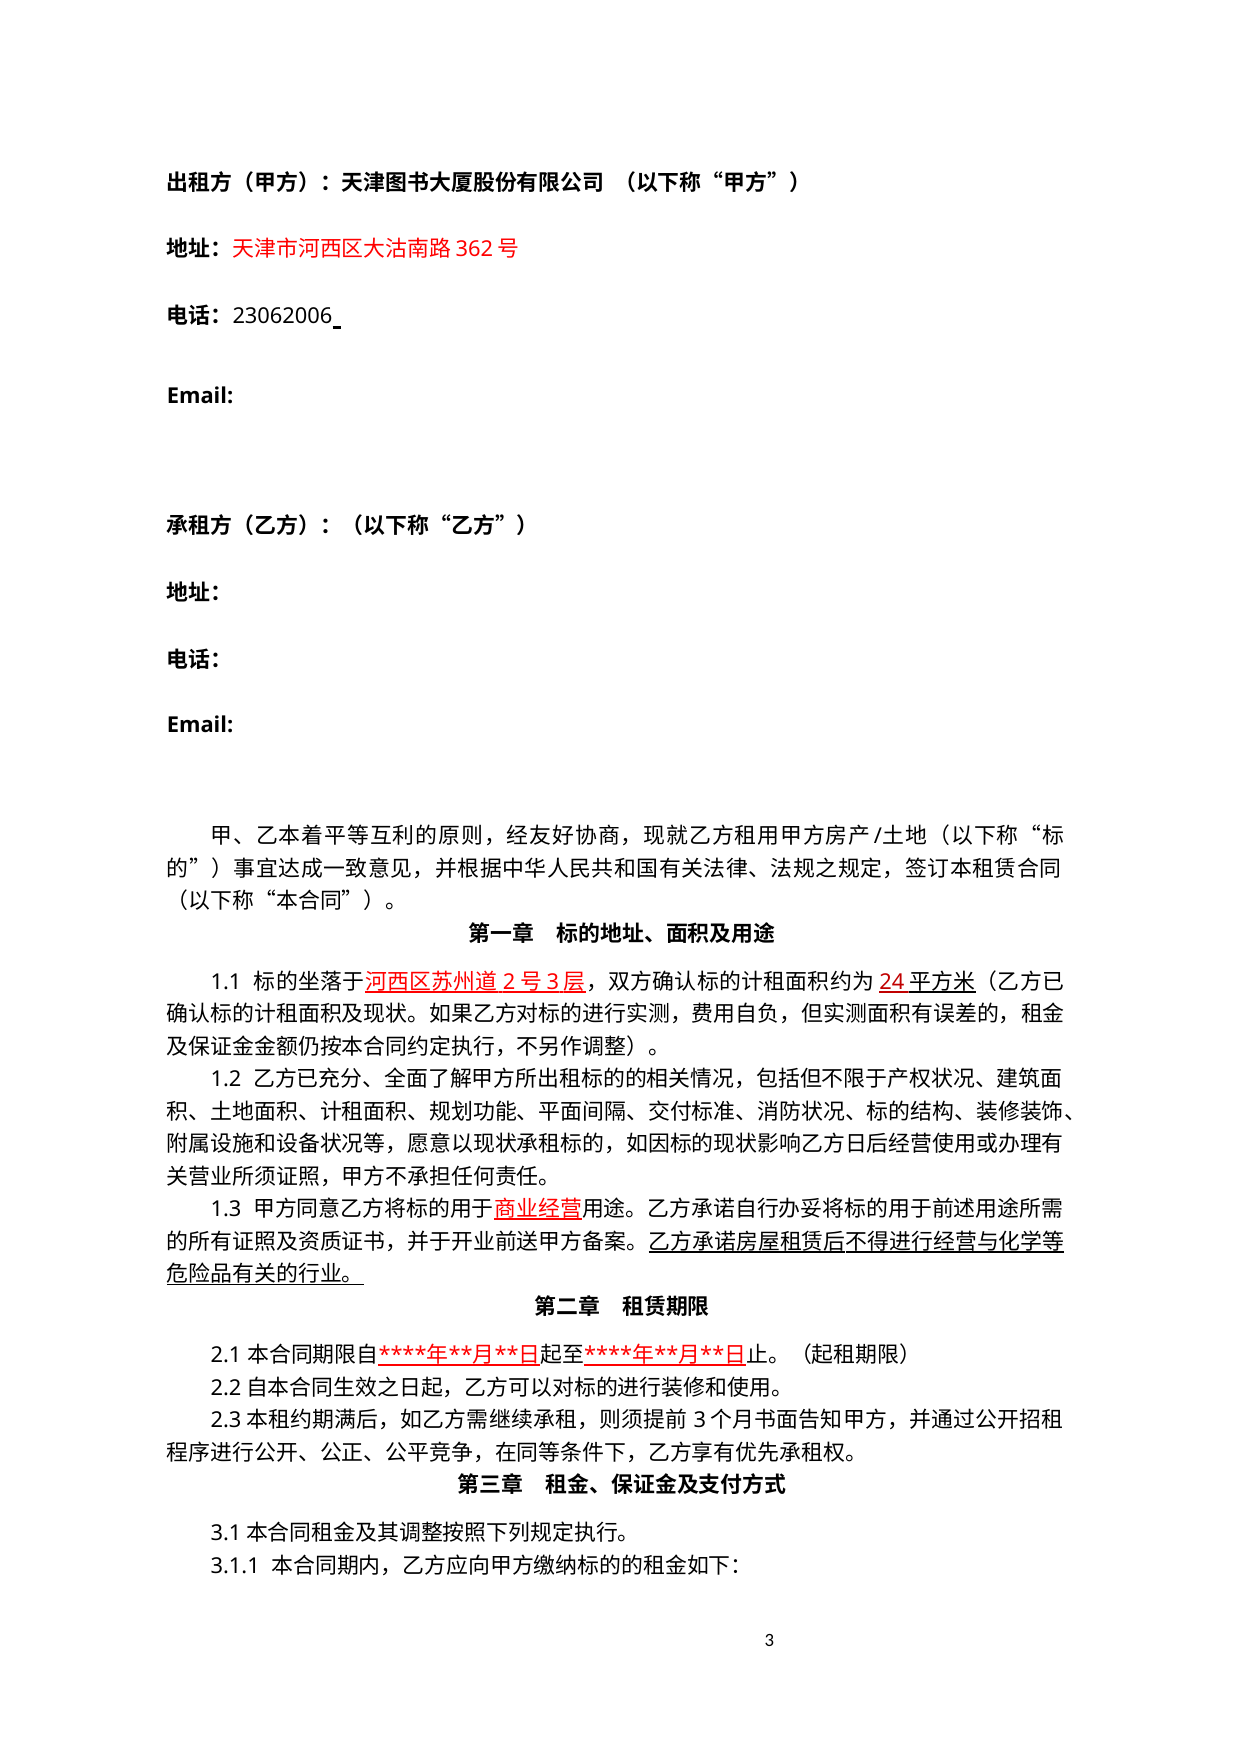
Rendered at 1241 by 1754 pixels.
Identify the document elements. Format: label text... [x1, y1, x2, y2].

text 电话：23062006 [167, 298, 1064, 330]
text 电话： [167, 641, 1064, 674]
text 2.2自本合同生效之日起，乙方可以对标的进行装修和使用。 [167, 1369, 1064, 1402]
text 1.2 乙方已充分、全面了解甲方所出租标的的相关情况，包括但不限于产权状况、建筑面积、土地面积、计租面积、规划功能、平面间隔、交付标准、消防状况、标的结构、装修装饰、附属设施和设备状况等，愿意以现状承租标的，如因标的现状影响乙方日后经营使用或办理有关营业所须证照，甲方不承担任何责任。 [167, 1061, 1064, 1191]
text 1.1 标的坐落于河西区苏州道2号3层，双方确认标的计租面积约为24平方米（乙方已确认标的计租面积及现状。如果乙方对标的进行实测，费用自负，但实测面积有误差的，租金及保证金金额仍按本合同约定执行，不另作调整）。 [167, 963, 1064, 1061]
text 出租方（甲方）：天津图书大厦股份有限公司 （以下称“甲方”） [167, 164, 1064, 197]
text 2.1 本合同期限自****年**月**日起至****年**月**日止。（起租期限） [167, 1337, 1064, 1369]
text 3.1.1 本合同期内，乙方应向甲方缴纳标的的租金如下： [167, 1548, 1064, 1580]
text 甲、乙本着平等互利的原则，经友好协商，现就乙方租用甲方房产/土地（以下称“标的”）事宜达成一致意见，并根据中华人民共和国有关法律、法规之规定，签订本租赁合同（以下称“本合同”）。 [167, 818, 1064, 915]
text 3.1本合同租金及其调整按照下列规定执行。 [167, 1515, 1064, 1548]
text 地址： [167, 574, 1064, 607]
list 租赁期限 [179, 1288, 1064, 1321]
text Email: [167, 378, 1064, 411]
text Email: [167, 708, 1064, 740]
text 承租方（乙方）：（以下称“乙方”） [167, 508, 1064, 540]
text 地址：天津市河西区大沽南路362号 [167, 231, 1064, 264]
list 标的地址、面积及用途 [179, 915, 1064, 948]
text 2.3本租约期满后，如乙方需继续承租，则须提前3个月书面告知甲方，并通过公开招租程序进行公开、公正、公平竞争，在同等条件下，乙方享有优先承租权。 [167, 1402, 1064, 1467]
text 1.3 甲方同意乙方将标的用于商业经营用途。乙方承诺自行办妥将标的用于前述用途所需的所有证照及资质证书，并于开业前送甲方备案。乙方承诺房屋租赁后不得进行经营与化学等危险品有关的行业。 [167, 1191, 1064, 1288]
list 租金、保证金及支付方式 [179, 1467, 1064, 1499]
